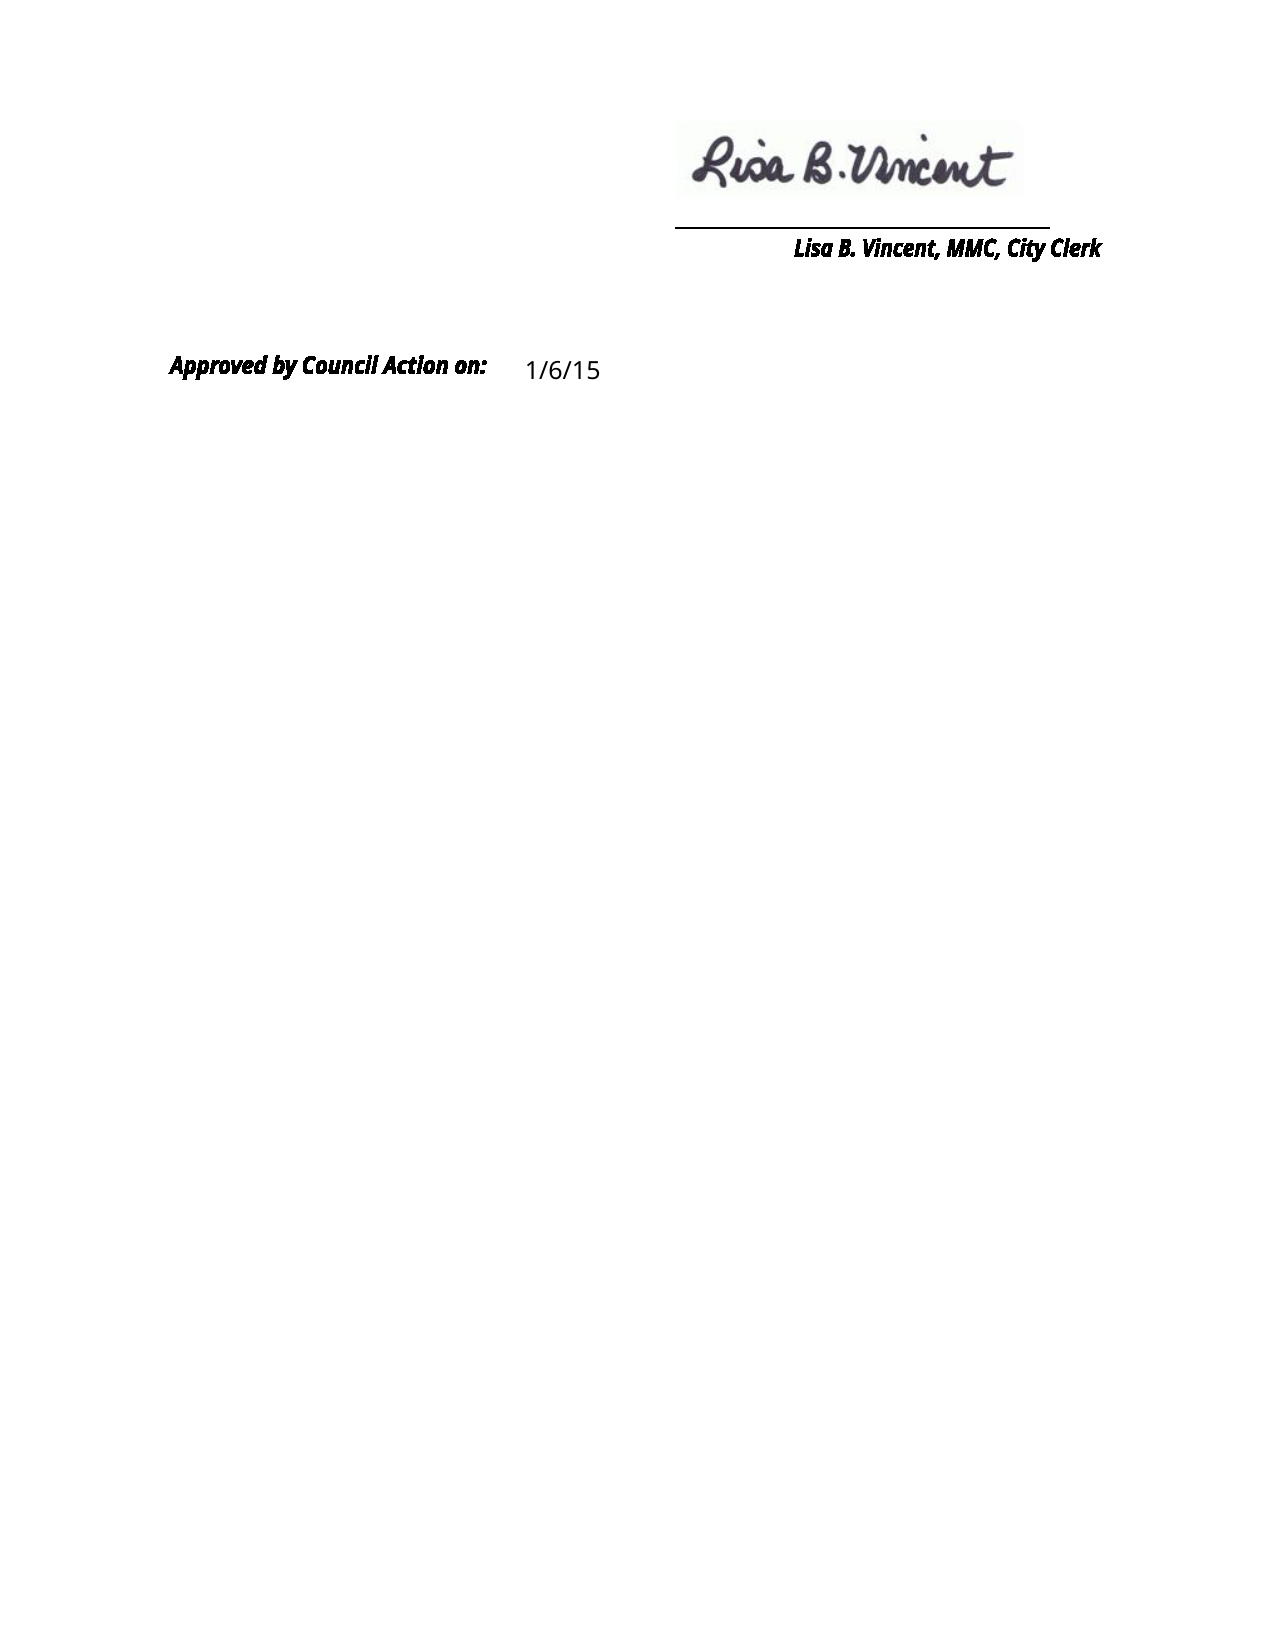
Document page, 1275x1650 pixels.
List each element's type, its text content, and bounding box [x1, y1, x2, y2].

picture [675, 120, 1030, 197]
text 1/6/15 [150, 353, 1125, 387]
